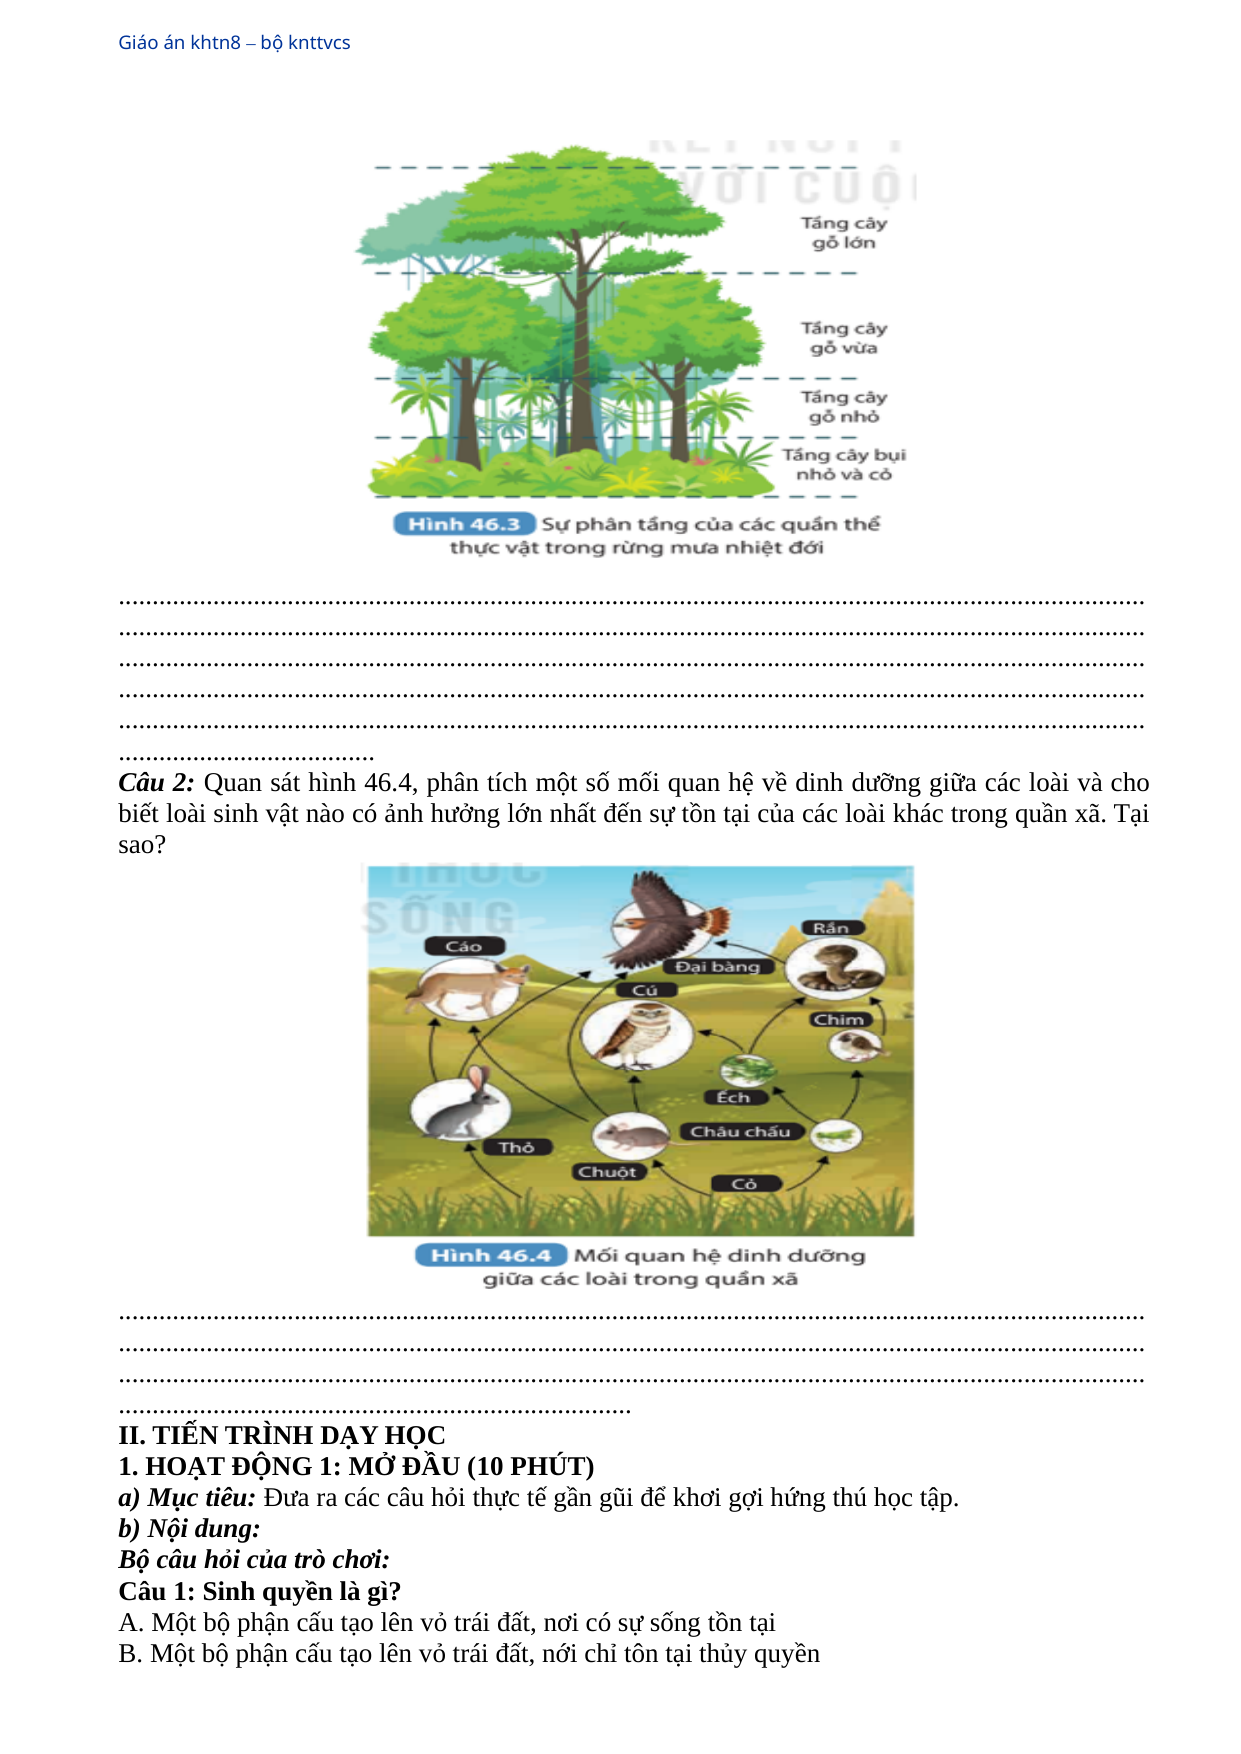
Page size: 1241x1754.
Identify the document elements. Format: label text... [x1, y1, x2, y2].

text a) Mục tiêu: Đưa ra các câu hỏi thực tế gần gũi để khơi gợi hứng thú học tập. [118, 1481, 1152, 1512]
text .............................................................................................................................................................................................................................................................................................................................................................................................................................................................................................................................................................................................................................................................................................................................................................................................................................. [118, 579, 1152, 766]
picture [334, 859, 936, 1295]
text b) Nội dung: [118, 1512, 1152, 1544]
text Câu 1: Sinh quyền là gì? [118, 1575, 1152, 1606]
text B. Một bộ phận cấu tạo lên vỏ trái đất, nới chỉ tôn tại thủy quyền [118, 1637, 1152, 1668]
text II. TIẾN TRÌNH DẠY HỌC [118, 1419, 1152, 1450]
text .................................................................................................................................................................................................................................................................................................................................................................................................................................................................................................................................................... [118, 1294, 1152, 1419]
picture [302, 118, 967, 579]
text 1. HOẠT ĐỘNG 1: MỞ ĐẦU (10 PHÚT) [118, 1450, 1152, 1481]
text A. Một bộ phận cấu tạo lên vỏ trái đất, nơi có sự sống tồn tại [118, 1606, 1152, 1637]
text Bộ câu hỏi của trò chơi: [118, 1544, 1152, 1575]
text Câu 2: Quan sát hình 46.4, phân tích một số mối quan hệ về dinh dưỡng giữa các loài và cho biết loài sinh vật nào có ảnh hưởng lớn nhất đến sự tồn tại của các loài khác trong quần xã. Tại sao? [118, 766, 1152, 859]
